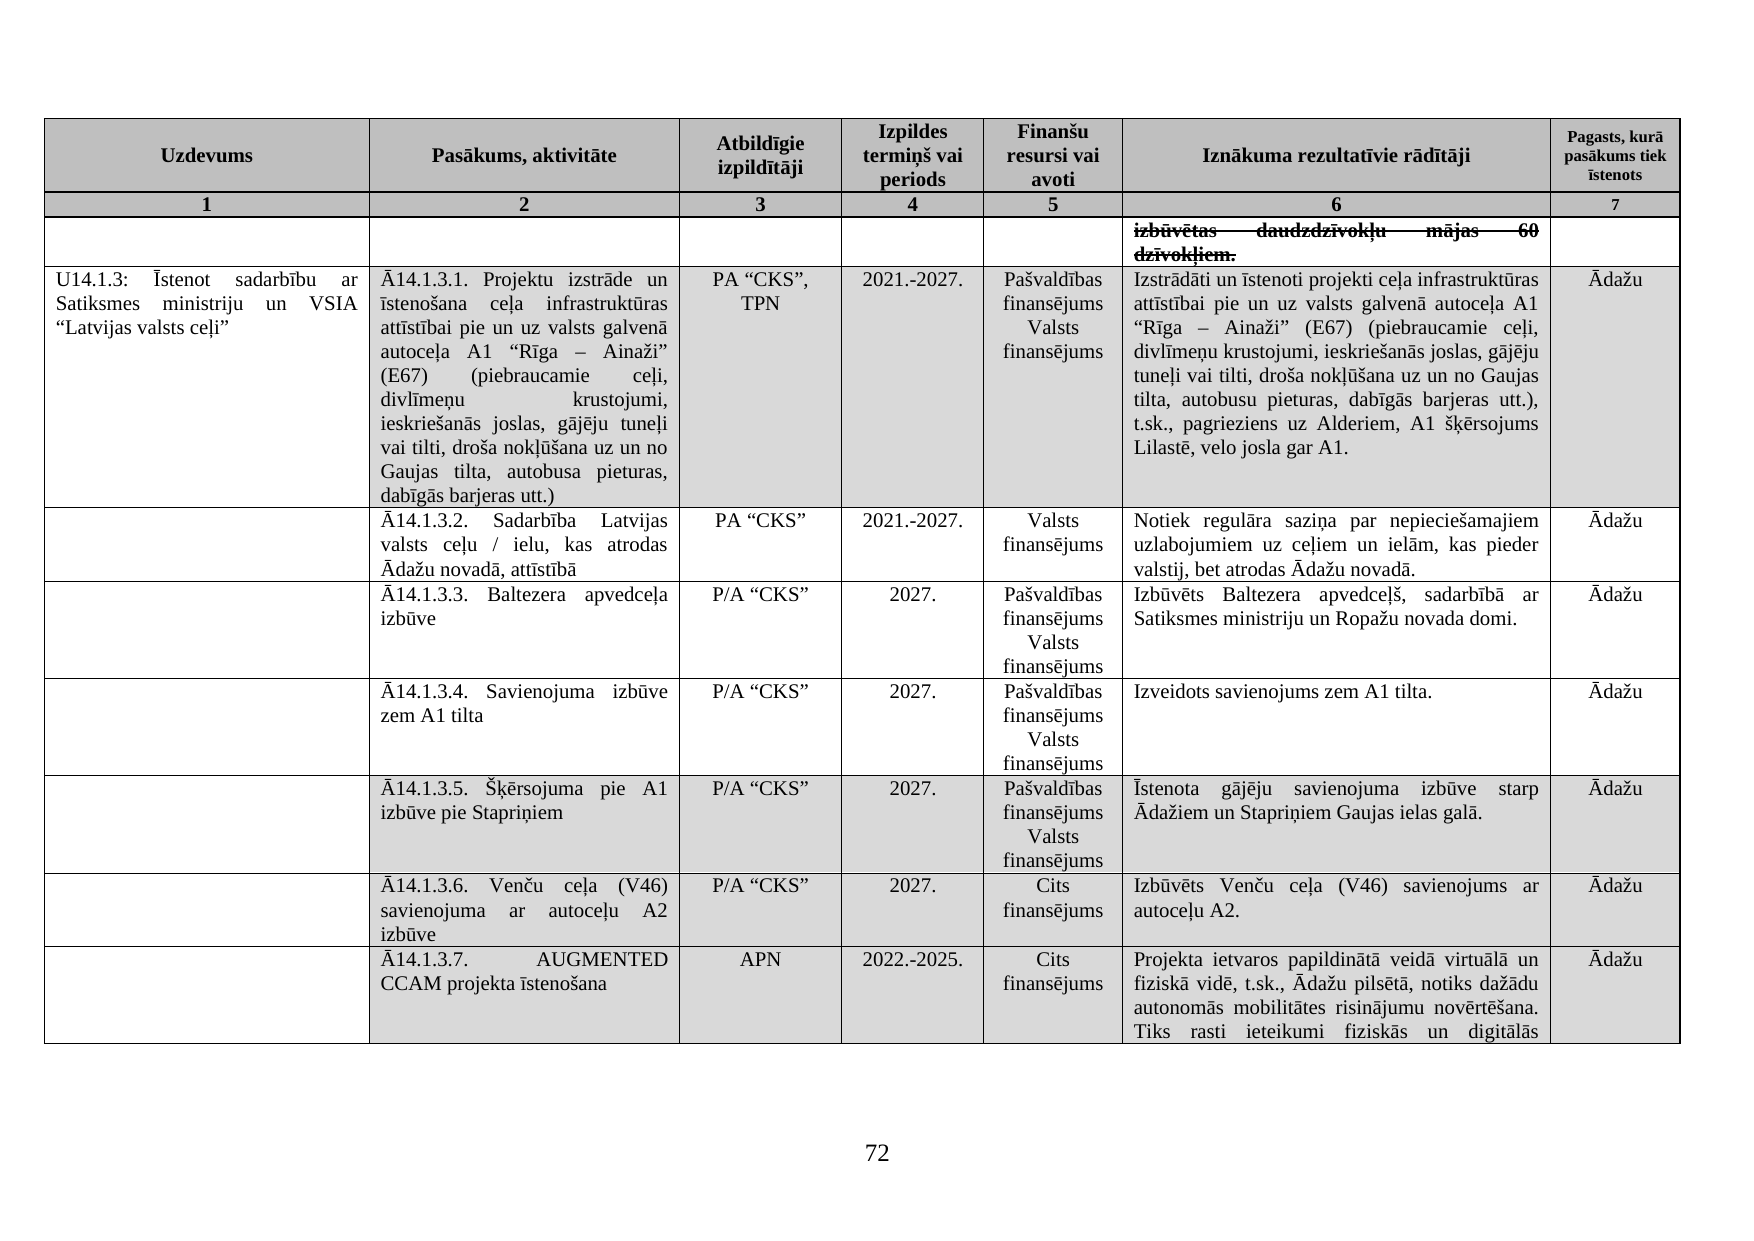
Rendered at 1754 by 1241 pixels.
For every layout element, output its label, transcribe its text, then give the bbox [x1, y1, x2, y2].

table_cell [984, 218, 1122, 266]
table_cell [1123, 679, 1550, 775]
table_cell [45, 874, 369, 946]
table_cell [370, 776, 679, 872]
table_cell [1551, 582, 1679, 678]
table_cell 3 [680, 193, 841, 216]
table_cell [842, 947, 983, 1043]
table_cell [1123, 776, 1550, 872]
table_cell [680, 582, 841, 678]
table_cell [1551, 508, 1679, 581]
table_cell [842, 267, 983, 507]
table_header Uzdevums [45, 119, 369, 191]
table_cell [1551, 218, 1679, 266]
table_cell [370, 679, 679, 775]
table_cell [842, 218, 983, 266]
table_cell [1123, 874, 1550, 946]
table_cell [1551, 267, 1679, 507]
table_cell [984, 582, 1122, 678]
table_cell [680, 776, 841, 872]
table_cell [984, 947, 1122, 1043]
table_header Pasākums, aktivitāte [370, 119, 679, 191]
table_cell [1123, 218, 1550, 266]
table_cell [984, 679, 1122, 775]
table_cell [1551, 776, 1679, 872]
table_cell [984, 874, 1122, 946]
table_header Izpildes termiņš vai periods [842, 119, 983, 191]
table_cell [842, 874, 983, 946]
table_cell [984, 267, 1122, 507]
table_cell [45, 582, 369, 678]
table_cell 4 [842, 193, 983, 216]
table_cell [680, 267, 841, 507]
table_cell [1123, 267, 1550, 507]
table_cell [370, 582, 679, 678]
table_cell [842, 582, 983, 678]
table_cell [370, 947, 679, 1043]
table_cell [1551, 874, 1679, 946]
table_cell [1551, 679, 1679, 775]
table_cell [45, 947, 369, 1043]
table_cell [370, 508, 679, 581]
table_cell 6 [1123, 193, 1550, 216]
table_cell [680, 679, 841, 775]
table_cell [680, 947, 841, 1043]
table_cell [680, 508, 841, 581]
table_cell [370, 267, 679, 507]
table_header Finanšu resursi vai avoti [984, 119, 1122, 191]
table_cell 5 [984, 193, 1122, 216]
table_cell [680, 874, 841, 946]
table_header Pagasts, kurā pasākums tiek īstenots [1551, 119, 1679, 191]
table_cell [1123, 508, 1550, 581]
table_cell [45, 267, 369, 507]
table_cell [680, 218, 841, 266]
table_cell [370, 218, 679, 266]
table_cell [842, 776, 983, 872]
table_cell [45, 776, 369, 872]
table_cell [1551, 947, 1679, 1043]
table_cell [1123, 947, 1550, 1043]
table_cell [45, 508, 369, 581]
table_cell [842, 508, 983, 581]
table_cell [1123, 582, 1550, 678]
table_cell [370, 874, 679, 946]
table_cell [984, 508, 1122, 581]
table_cell 1 [45, 193, 369, 216]
table_header Iznākuma rezultatīvie rādītāji [1123, 119, 1550, 191]
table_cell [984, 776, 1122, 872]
table_header Atbildīgie izpildītāji [680, 119, 841, 191]
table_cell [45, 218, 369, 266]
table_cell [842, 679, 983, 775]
table_cell 7 [1551, 193, 1679, 216]
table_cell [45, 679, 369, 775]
table_cell 2 [370, 193, 679, 216]
